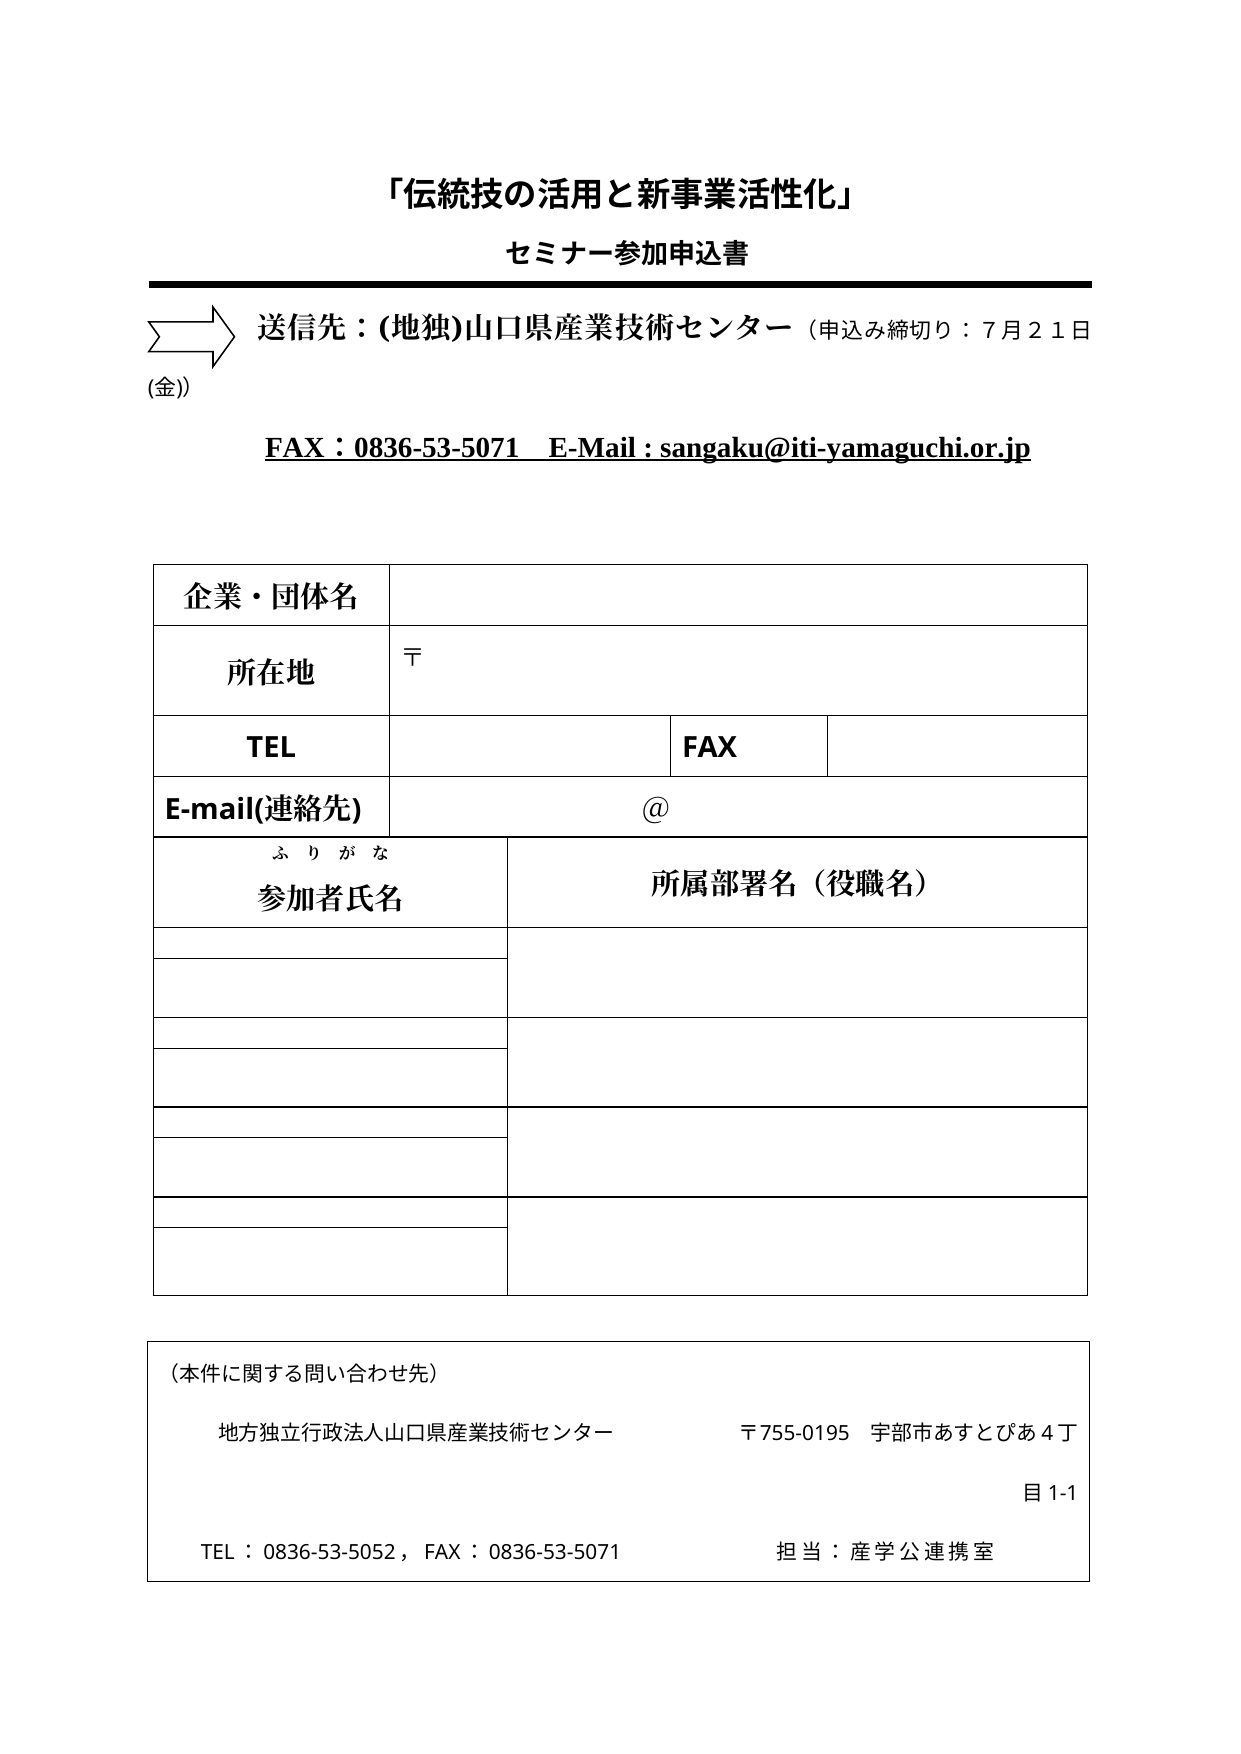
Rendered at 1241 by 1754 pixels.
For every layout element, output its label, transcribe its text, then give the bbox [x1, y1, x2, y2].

table_header 企業・団体名 [154, 565, 389, 625]
table_cell E-mail(連絡先) [154, 777, 389, 836]
table_cell [154, 928, 507, 958]
table_cell [154, 959, 507, 1017]
table_cell [390, 716, 670, 776]
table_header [148, 1342, 1089, 1581]
table_cell [154, 1049, 507, 1106]
table_cell [508, 1198, 1087, 1295]
table_cell [154, 1138, 507, 1196]
table_cell 所在地 [154, 626, 389, 715]
table_cell [154, 1228, 507, 1295]
table_cell [828, 716, 1087, 776]
text 送信先：(地独)山口県産業技術センター（申込み締切り：７月２１日(金)） [148, 296, 1092, 415]
text FAX：0836-53-5071 E-Mail : sangaku@iti-yamaguchi.or.jp [148, 415, 1092, 475]
table_cell 〒 [390, 626, 1087, 715]
table_cell [508, 1018, 1087, 1106]
text セミナー参加申込書 [162, 222, 1092, 281]
table_header [390, 565, 1087, 625]
table_cell 所属部署名（役職名） [508, 838, 1087, 927]
table_cell [154, 1198, 507, 1227]
table_cell ふ り が な 参加者氏名 [154, 838, 507, 927]
text 「伝統技の活用と新事業活性化」 [148, 162, 1092, 222]
table_cell [508, 1108, 1087, 1196]
table_cell [508, 928, 1087, 1017]
table_cell TEL [154, 716, 389, 776]
table_cell ＠ [390, 777, 1087, 836]
table_cell [154, 1108, 507, 1137]
table_cell FAX [671, 716, 827, 776]
table_cell [154, 1018, 507, 1048]
